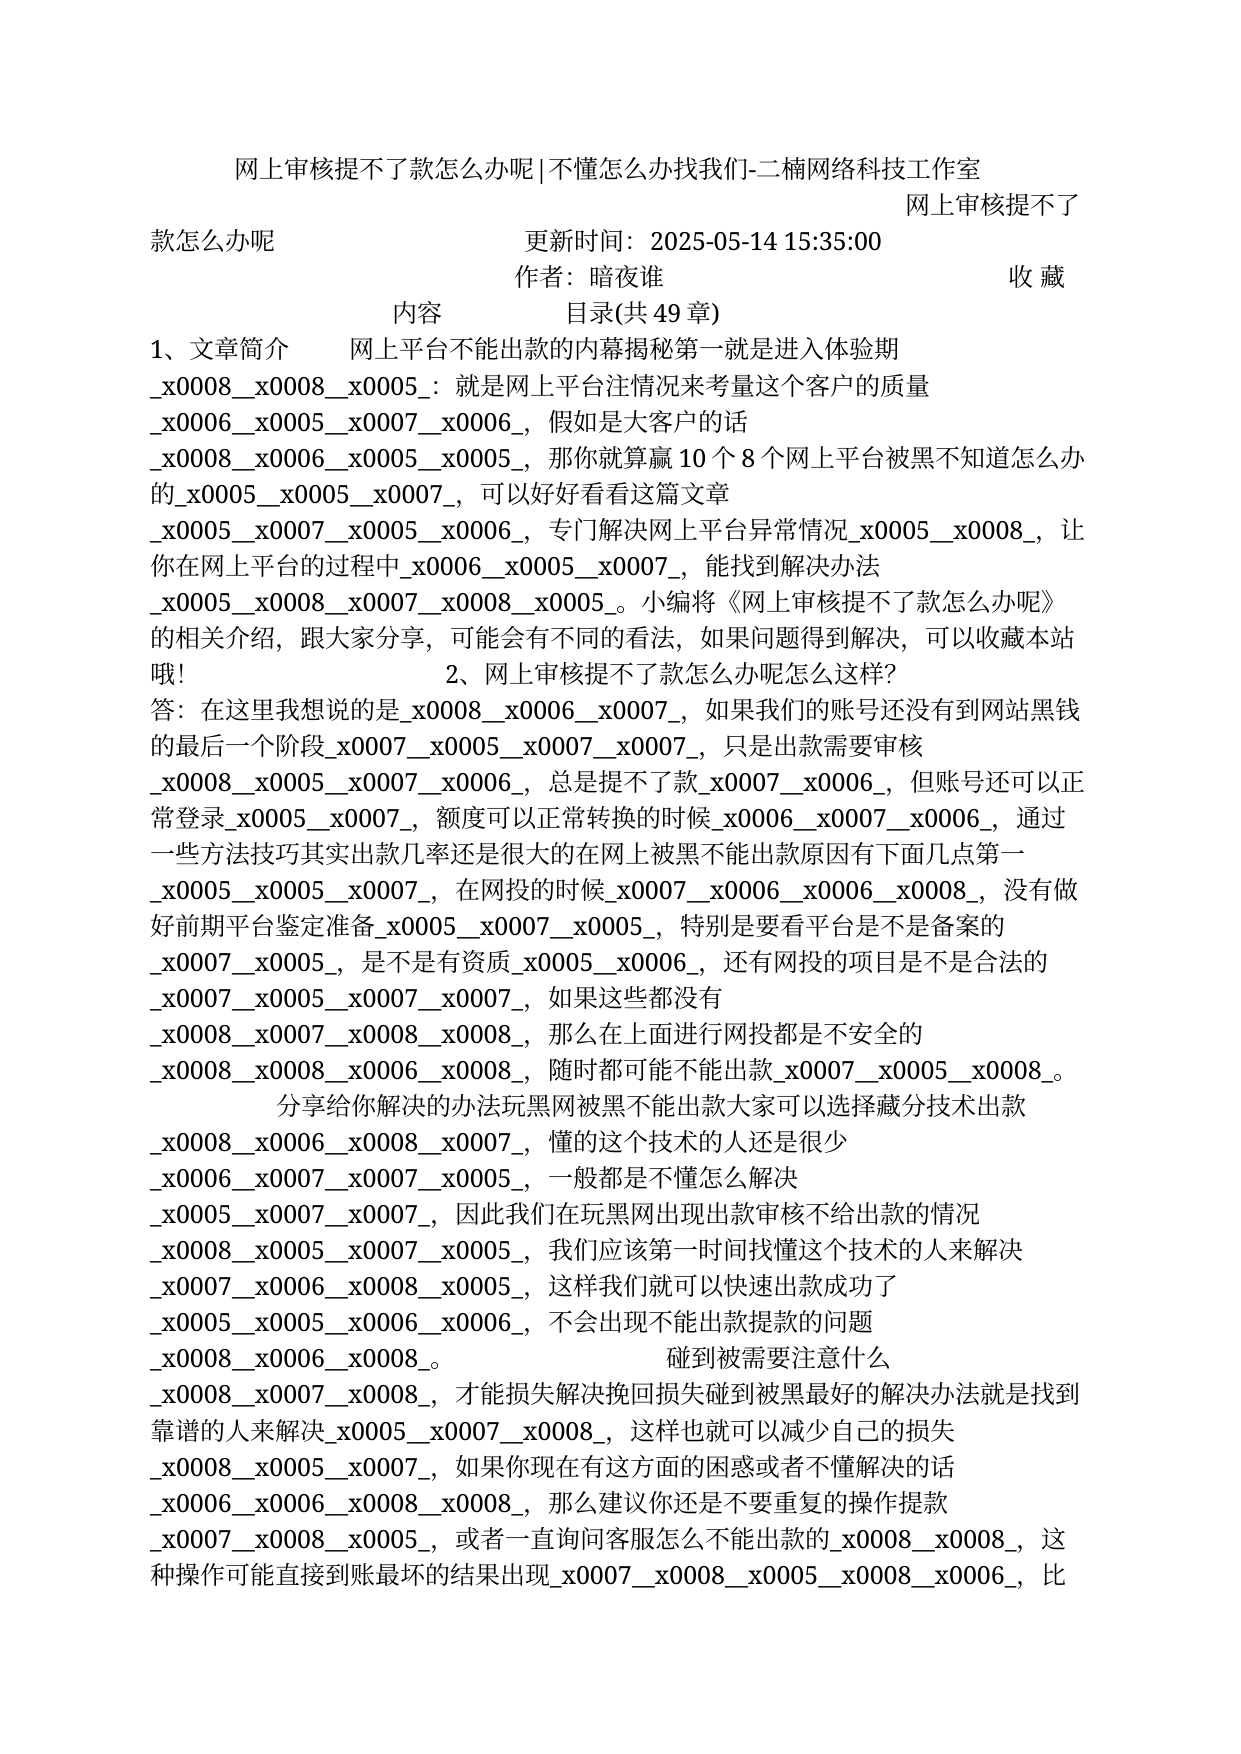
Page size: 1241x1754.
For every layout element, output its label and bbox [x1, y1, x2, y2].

text [150, 150, 1090, 1591]
